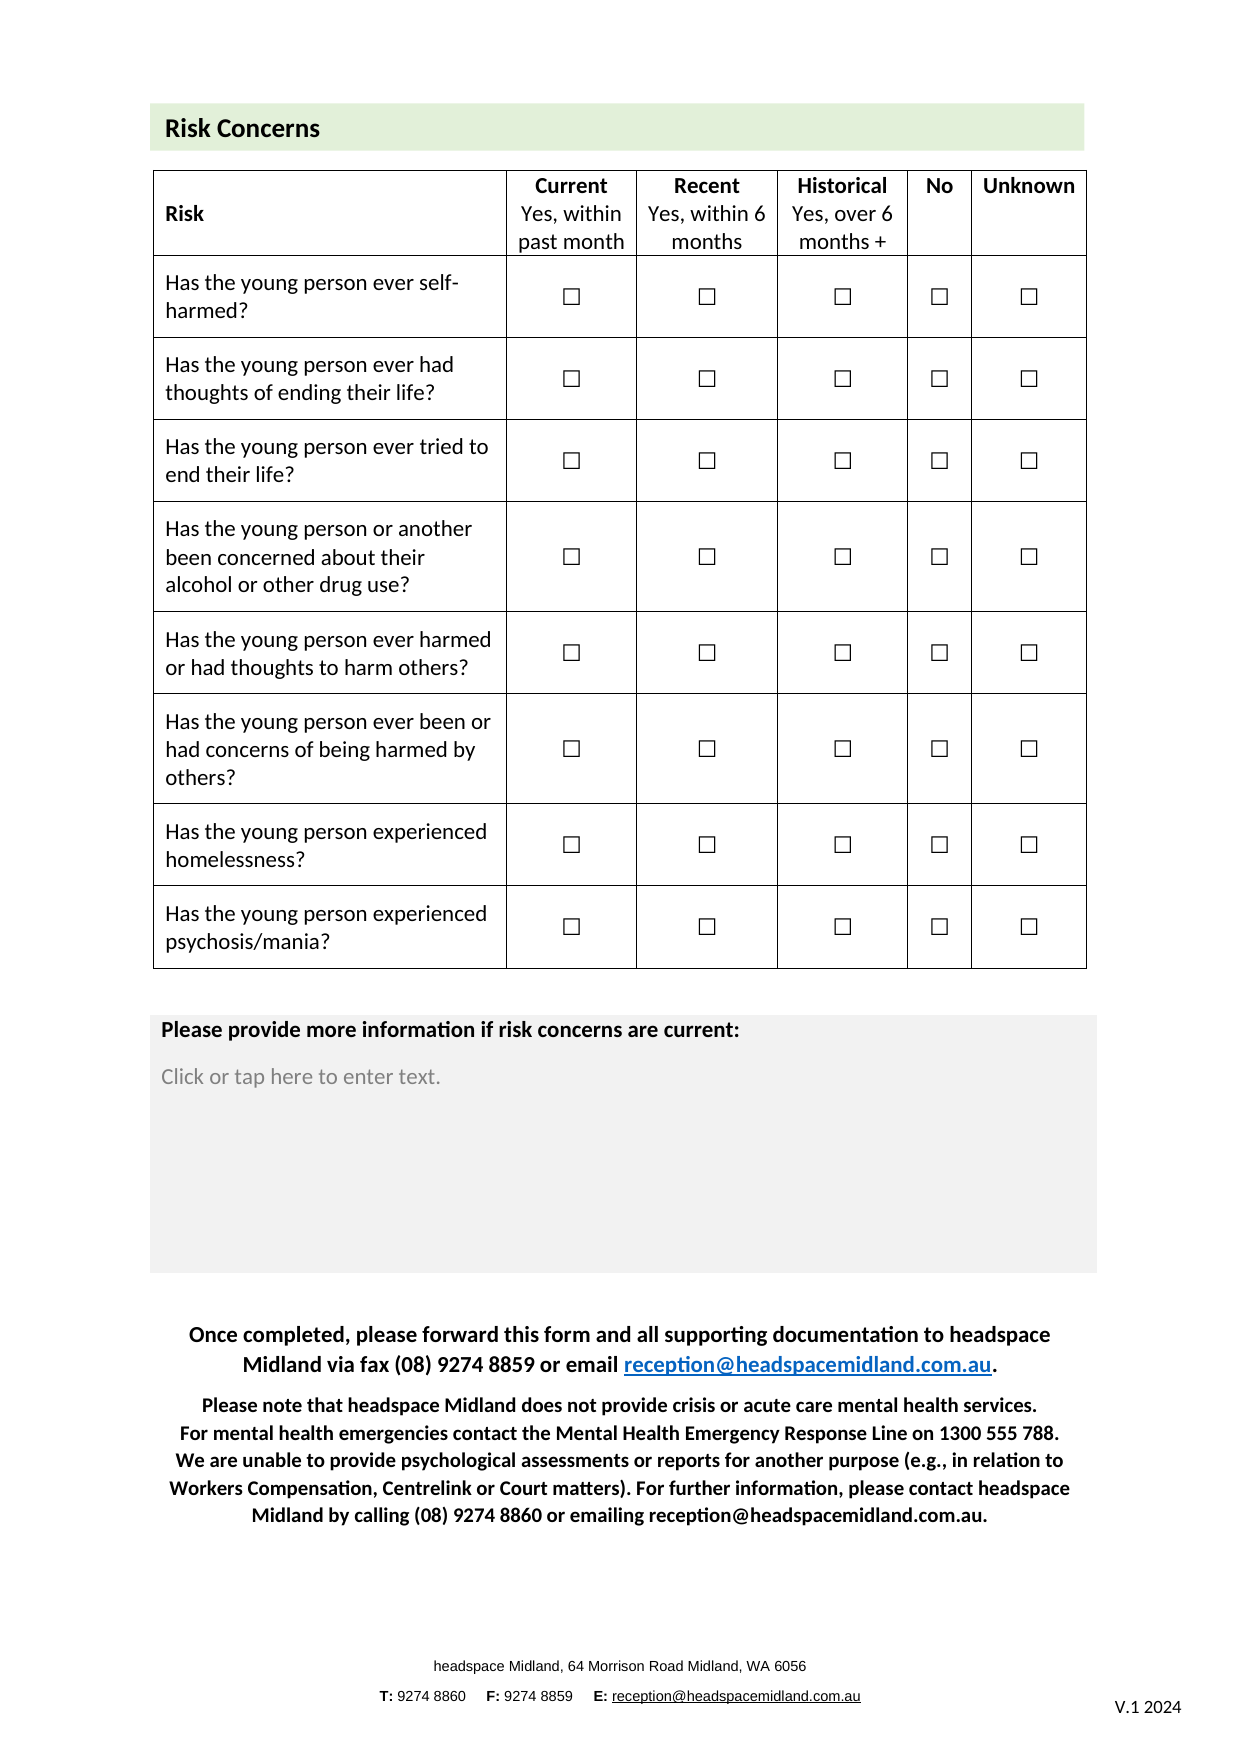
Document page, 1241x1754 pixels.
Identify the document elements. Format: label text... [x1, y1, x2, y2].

text We are unable to provide psychological assessments or reports for another purpose (e.g., in relation to Workers Compensation, Centrelink or Court matters). For further information, please contact headspace Midland by calling (08) 9274 8860 or emailing reception@headspacemidland.com.au. [150, 1447, 1090, 1528]
table_header Risk [154, 171, 506, 255]
table_header Please provide more information if risk concerns are current: [150, 1015, 1097, 1273]
table_cell Has the young person experienced psychosis/mania? [154, 886, 506, 967]
table_cell Has the young person ever had thoughts of ending their life? [154, 338, 506, 419]
table_header Historical Yes, over 6 months + [778, 171, 907, 255]
table_header Current Yes, within past month [507, 171, 636, 255]
table_header Unknown [972, 171, 1086, 255]
text Once completed, please forward this form and all supporting documentation to headspace Midland via fax (08) 9274 8859 or email reception@headspacemidland.com.au. [150, 1320, 1090, 1378]
table_cell Has the young person ever been or had concerns of being harmed by others? [154, 694, 506, 803]
text Please note that headspace Midland does not provide crisis or acute care mental health services. [150, 1393, 1090, 1418]
table_cell Has the young person ever self-harmed? [154, 256, 506, 337]
table_cell Has the young person ever harmed or had thoughts to harm others? [154, 612, 506, 693]
table_cell Has the young person experienced homelessness? [154, 804, 506, 885]
table_header No [908, 171, 971, 255]
text For mental health emergencies contact the Mental Health Emergency Response Line on 1300 555 788. [150, 1420, 1090, 1445]
table_cell Has the young person ever tried to end their life? [154, 420, 506, 501]
table_cell Has the young person or another been concerned about their alcohol or other drug use? [154, 502, 506, 611]
table_header Recent Yes, within 6 months [637, 171, 777, 255]
